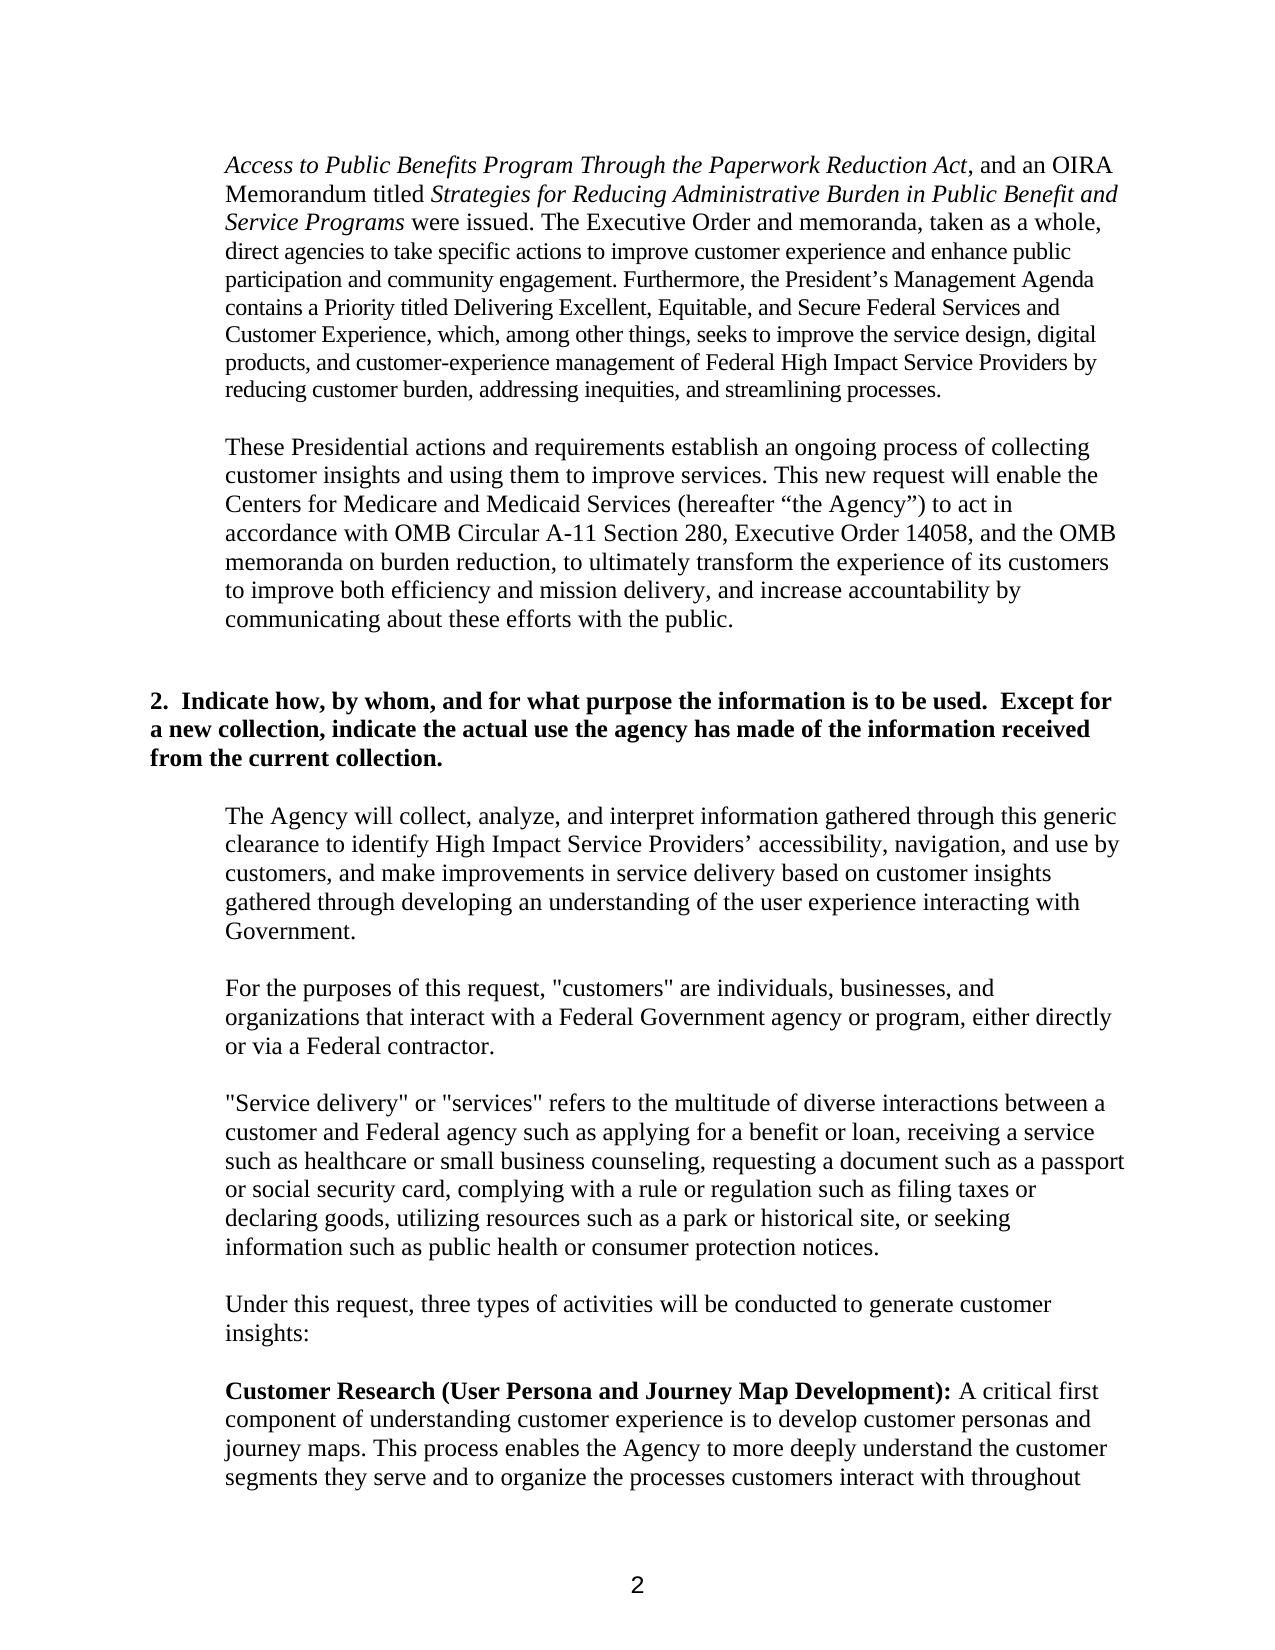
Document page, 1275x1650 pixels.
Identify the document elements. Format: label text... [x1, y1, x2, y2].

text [225, 150, 1125, 403]
text Under this request, three types of activities will be conducted to generate customer insights: [225, 1289, 1125, 1347]
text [225, 1376, 1125, 1491]
text The Agency will collect, analyze, and interpret information gathered through this generic clearance to identify High Impact Service Providers’ accessibility, navigation, and use by customers, and make improvements in service delivery based on customer insights gathered through developing an understanding of the user experience interacting with Government. [225, 801, 1125, 944]
text For the purposes of this request, "customers" are individuals, businesses, and organizations that interact with a Federal Government agency or program, either directly or via a Federal contractor. [225, 973, 1125, 1059]
text "Service delivery" or "services" refers to the multitude of diverse interactions between a customer and Federal agency such as applying for a benefit or loan, receiving a service such as healthcare or small business counseling, requesting a document such as a passport or social security card, complying with a rule or regulation such as filing taxes or declaring goods, utilizing resources such as a park or historical site, or seeking information such as public health or consumer protection notices. [225, 1088, 1125, 1261]
text These Presidential actions and requirements establish an ongoing process of collecting customer insights and using them to improve services. This new request will enable the Centers for Medicare and Medicaid Services (hereafter “the Agency”) to act in accordance with OMB Circular A-11 Section 280, Executive Order 14058, and the OMB memoranda on burden reduction, to ultimately transform the experience of its customers to improve both efficiency and mission delivery, and increase accountability by communicating about these efforts with the public. [225, 432, 1125, 633]
text 2. Indicate how, by whom, and for what purpose the information is to be used. Except for a new collection, indicate the actual use the agency has made of the information received from the current collection. [150, 686, 1125, 772]
